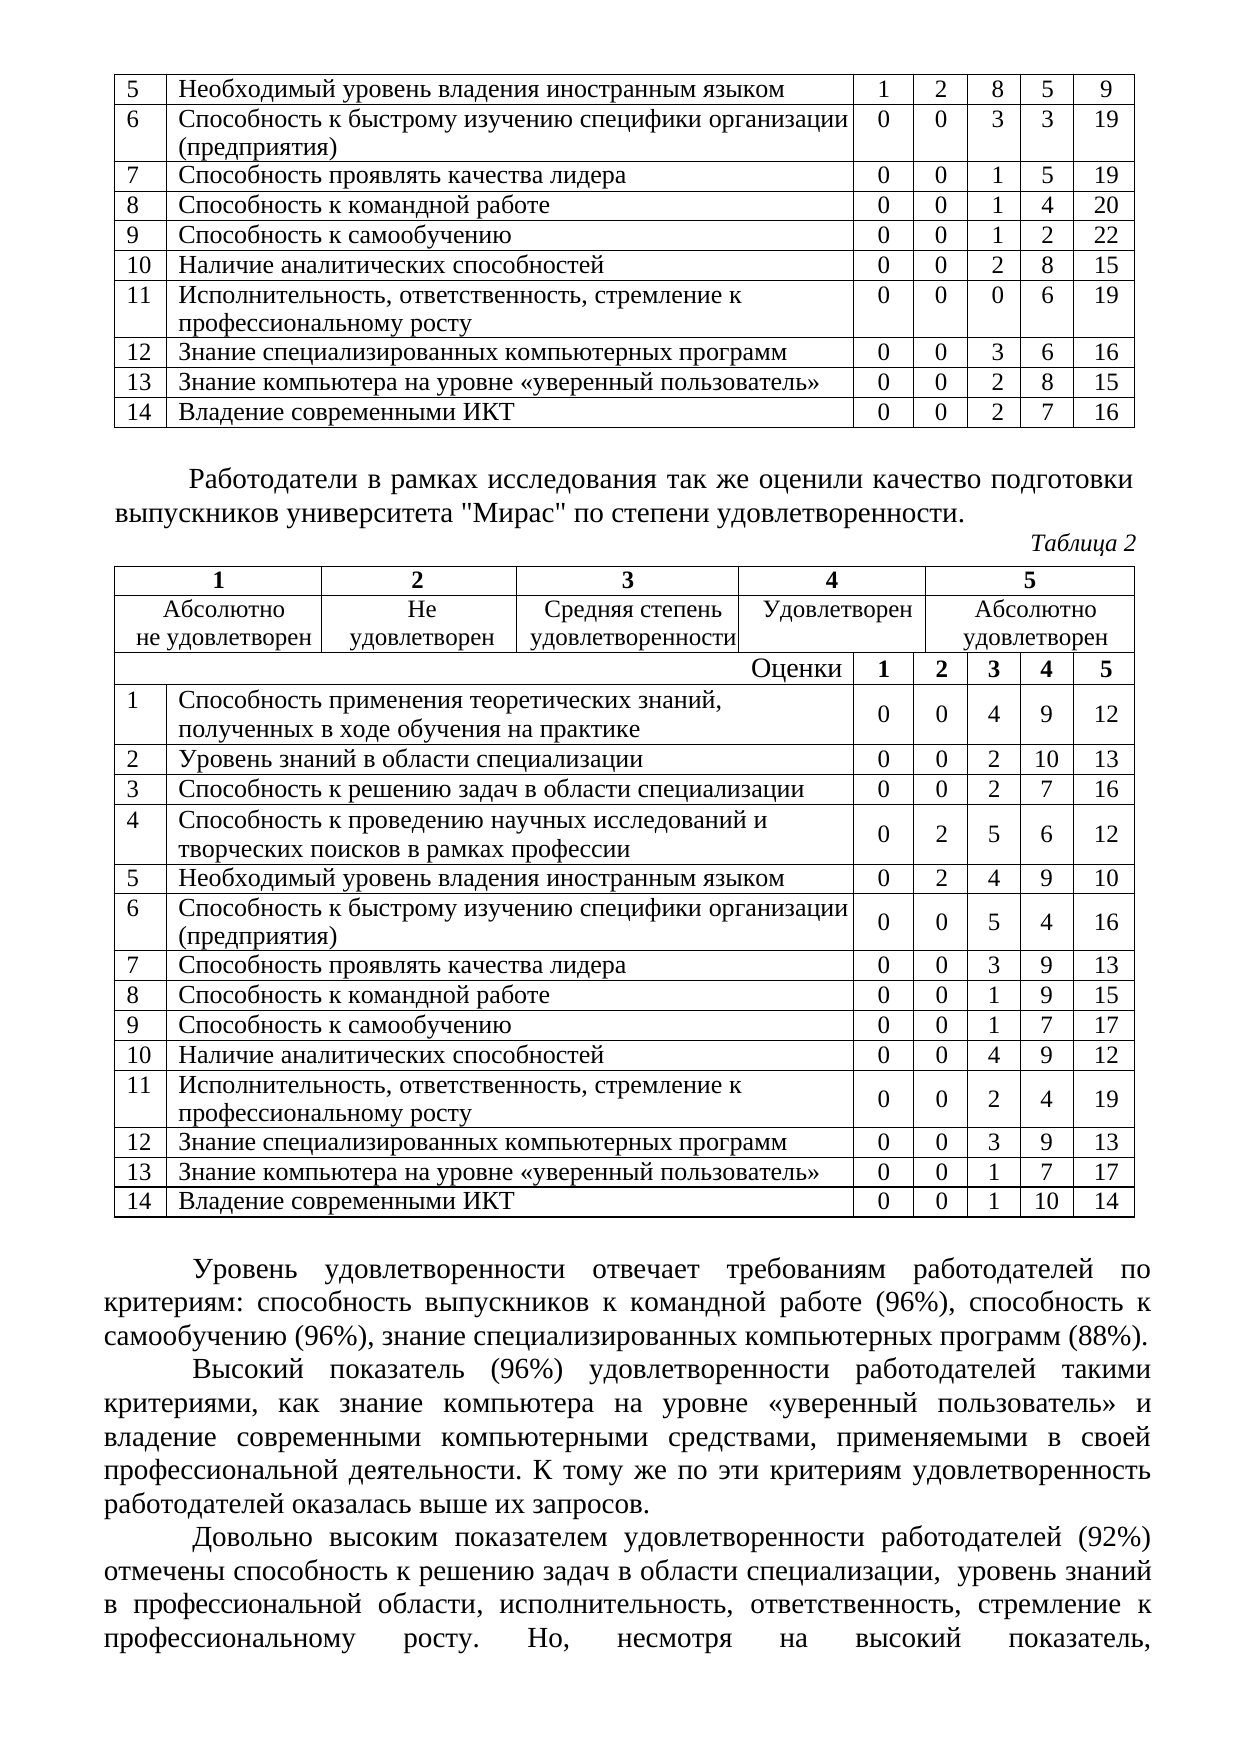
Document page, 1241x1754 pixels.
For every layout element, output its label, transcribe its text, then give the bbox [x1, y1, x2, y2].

table_cell 3 [968, 1128, 1020, 1157]
table_cell 4 [968, 1041, 1020, 1070]
table_cell 8 [968, 75, 1020, 104]
table_cell 1 [854, 653, 913, 684]
table_cell Не удовлетворен [322, 596, 516, 652]
table_cell 12 [1074, 805, 1134, 863]
table_cell Исполнительность, ответственность, стремление к профессиональному росту [167, 1071, 853, 1127]
table_cell 0 [914, 1158, 967, 1186]
table_cell 6 [1021, 281, 1073, 337]
table_cell 11 [115, 281, 166, 337]
table_cell 13 [115, 368, 166, 397]
table_cell 5 [968, 894, 1020, 950]
table_cell 4 [1021, 894, 1073, 950]
table_cell 0 [914, 105, 967, 161]
table_cell Уровень знаний в области специализации [167, 745, 853, 774]
table_cell 1 [968, 1158, 1020, 1186]
table_cell 0 [914, 894, 967, 950]
table_cell 0 [854, 1188, 913, 1216]
table_cell Владение современными ИКТ [167, 398, 853, 427]
table_cell 9 [115, 221, 166, 250]
table_cell Наличие аналитических способностей [167, 251, 853, 280]
table_cell 0 [914, 1188, 967, 1216]
table_cell 9 [1021, 981, 1073, 1010]
table_cell 3 [968, 105, 1020, 161]
table_header 2 [322, 567, 516, 594]
table_cell 2 [968, 1071, 1020, 1127]
table_cell 0 [854, 745, 913, 774]
table_cell 17 [1074, 1158, 1134, 1186]
table_cell 16 [1074, 338, 1134, 367]
table_cell 0 [914, 1011, 967, 1040]
table_cell 0 [854, 685, 913, 744]
text Уровень удовлетворенности отвечает требованиям работодателей по критериям: способность выпускников к командной работе (96%), способность к самообучению (96%), знание специализированных компьютерных программ (88%). [103, 1251, 1152, 1352]
table_cell 8 [1021, 251, 1073, 280]
table_cell 5 [1021, 75, 1073, 104]
table_cell 9 [1021, 951, 1073, 980]
table_cell 0 [914, 338, 967, 367]
table_header 4 [739, 567, 925, 594]
table_cell 2 [968, 398, 1020, 427]
table_cell 7 [115, 951, 166, 980]
table_cell 9 [115, 1011, 166, 1040]
table_cell 8 [1021, 368, 1073, 397]
table_cell 0 [854, 368, 913, 397]
table_cell 19 [1074, 162, 1134, 191]
table_cell Способность к решению задач в области специализации [167, 775, 853, 804]
table_cell 5 [968, 805, 1020, 863]
table_cell Способность к командной работе [167, 192, 853, 220]
table_cell 0 [854, 251, 913, 280]
table_cell 3 [1021, 105, 1073, 161]
table_cell 0 [854, 1041, 913, 1070]
table_cell 2 [914, 653, 967, 684]
table_cell Необходимый уровень владения иностранным языком [167, 75, 853, 104]
table_header 5 [926, 567, 1134, 594]
table_cell 13 [1074, 745, 1134, 774]
table_cell 2 [968, 368, 1020, 397]
table_cell 0 [854, 1071, 913, 1127]
table_cell Абсолютно не удовлетворен [115, 596, 321, 652]
table_cell 13 [1074, 951, 1134, 980]
table_cell 19 [1074, 1071, 1134, 1127]
table_cell 1 [968, 221, 1020, 250]
table_cell 0 [854, 805, 913, 863]
table_cell 0 [854, 1158, 913, 1186]
table_cell 1 [968, 1011, 1020, 1040]
table_cell 1 [968, 981, 1020, 1010]
table_cell 7 [1021, 1158, 1073, 1186]
table_cell 20 [1074, 192, 1134, 220]
table_cell 15 [1074, 368, 1134, 397]
table_cell Средняя степень удовлетворенности [517, 596, 738, 652]
text Таблица 2 [1030, 528, 1152, 557]
text Высокий показатель (96%) удовлетворенности работодателей такими критериями, как знание компьютера на уровне «уверенный пользователь» и владение современными компьютерными средствами, применяемыми в своей профессиональной деятельности. К тому же по эти критериям удовлетворенность работодателей оказалась выше их запросов. [103, 1352, 1152, 1519]
table_cell 2 [968, 251, 1020, 280]
table_cell 2 [914, 865, 967, 893]
table_cell 12 [1074, 1041, 1134, 1070]
table_cell 16 [1074, 775, 1134, 804]
table_cell 0 [914, 1041, 967, 1070]
table_cell 22 [1074, 221, 1134, 250]
table_cell 3 [968, 338, 1020, 367]
table_cell 1 [854, 75, 913, 104]
table_cell 0 [854, 192, 913, 220]
table_cell 0 [854, 775, 913, 804]
table_cell 19 [1074, 105, 1134, 161]
table_cell 9 [1021, 1041, 1073, 1070]
table_cell 12 [115, 1128, 166, 1157]
table_cell 13 [1074, 1128, 1134, 1157]
table_cell Способность к самообучению [167, 1011, 853, 1040]
table_cell 4 [115, 805, 166, 863]
table_cell 7 [1021, 398, 1073, 427]
table_cell 4 [968, 685, 1020, 744]
table_cell 10 [1074, 865, 1134, 893]
table_cell 2 [1021, 221, 1073, 250]
table_cell 19 [1074, 281, 1134, 337]
table_cell 5 [115, 75, 166, 104]
table_cell 0 [854, 162, 913, 191]
table_cell 0 [914, 685, 967, 744]
table_cell 15 [1074, 251, 1134, 280]
table_cell 11 [115, 1071, 166, 1127]
table_cell Удовлетворен [739, 596, 925, 652]
table_cell Способность применения теоретических знаний, полученных в ходе обучения на практике [167, 685, 853, 744]
table_cell 7 [115, 162, 166, 191]
table_cell 2 [914, 805, 967, 863]
table_cell 0 [854, 865, 913, 893]
table_cell Способность проявлять качества лидера [167, 162, 853, 191]
table_cell 0 [854, 951, 913, 980]
table_cell 1 [968, 162, 1020, 191]
table_cell Способность к самообучению [167, 221, 853, 250]
table_cell 0 [914, 951, 967, 980]
table_cell 0 [968, 281, 1020, 337]
table_cell 9 [1021, 865, 1073, 893]
table_cell 3 [968, 951, 1020, 980]
table_cell 0 [854, 894, 913, 950]
table_cell 0 [914, 1071, 967, 1127]
table_cell Наличие аналитических способностей [167, 1041, 853, 1070]
table_cell Способность к проведению научных исследований и творческих поисков в рамках профессии [167, 805, 853, 863]
table_cell Необходимый уровень владения иностранным языком [167, 865, 853, 893]
table_cell Знание компьютера на уровне «уверенный пользователь» [167, 1158, 853, 1186]
table_cell 4 [968, 865, 1020, 893]
table_cell 2 [115, 745, 166, 774]
table_cell 0 [914, 981, 967, 1010]
table_header 1 [115, 567, 321, 594]
table_cell 0 [914, 192, 967, 220]
table_cell 1 [968, 192, 1020, 220]
table_cell 8 [115, 192, 166, 220]
table_cell 10 [1021, 1188, 1073, 1216]
table_cell Абсолютно удовлетворен [926, 596, 1134, 652]
table_cell 0 [914, 398, 967, 427]
table_cell Способность к быстрому изучению специфики организации (предприятия) [167, 105, 853, 161]
table_cell 0 [854, 105, 913, 161]
table_cell 9 [1021, 1128, 1073, 1157]
table_cell 9 [1021, 685, 1073, 744]
table_cell 7 [1021, 1011, 1073, 1040]
table_cell 0 [854, 398, 913, 427]
table_cell 0 [854, 281, 913, 337]
table_cell 10 [115, 251, 166, 280]
table_header 3 [517, 567, 738, 594]
table_cell 6 [1021, 338, 1073, 367]
table_cell Знание специализированных компьютерных программ [167, 338, 853, 367]
table_cell 12 [115, 338, 166, 367]
table_cell 13 [115, 1158, 166, 1186]
table_cell 0 [854, 221, 913, 250]
table_cell 8 [115, 981, 166, 1010]
table_cell Способность проявлять качества лидера [167, 951, 853, 980]
table_cell 10 [115, 1041, 166, 1070]
table_cell 15 [1074, 981, 1134, 1010]
table_cell Исполнительность, ответственность, стремление к профессиональному росту [167, 281, 853, 337]
table_cell 0 [914, 162, 967, 191]
table_cell 14 [115, 1188, 166, 1216]
table_cell 16 [1074, 894, 1134, 950]
table_cell 0 [914, 221, 967, 250]
table_cell 12 [1074, 685, 1134, 744]
table_cell 16 [1074, 398, 1134, 427]
table_cell 0 [854, 981, 913, 1010]
table_cell 5 [1021, 162, 1073, 191]
table_cell 6 [115, 894, 166, 950]
table_cell 17 [1074, 1011, 1134, 1040]
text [103, 1519, 1152, 1653]
table_cell 14 [115, 398, 166, 427]
table_cell 9 [1074, 75, 1134, 104]
table_cell 6 [115, 105, 166, 161]
table_cell 0 [914, 1128, 967, 1157]
table_cell 0 [854, 1128, 913, 1157]
table_cell 1 [115, 685, 166, 744]
table_cell 5 [115, 865, 166, 893]
table_cell 0 [914, 281, 967, 337]
table_cell Знание специализированных компьютерных программ [167, 1128, 853, 1157]
table_cell Знание компьютера на уровне «уверенный пользователь» [167, 368, 853, 397]
table_cell 0 [914, 251, 967, 280]
table_cell 14 [1074, 1188, 1134, 1216]
table_cell 0 [914, 775, 967, 804]
table_cell 2 [968, 745, 1020, 774]
table_cell 10 [1021, 745, 1073, 774]
table_cell 1 [968, 1188, 1020, 1216]
table_cell 0 [914, 745, 967, 774]
text Работодатели в рамках исследования так же оценили качество подготовки выпускников университета "Мирас" по степени удовлетворенности. [114, 461, 1152, 528]
table_cell 2 [914, 75, 967, 104]
table_cell 2 [968, 775, 1020, 804]
table_cell 3 [968, 653, 1020, 684]
table_cell 0 [854, 1011, 913, 1040]
table_cell 4 [1021, 1071, 1073, 1127]
table_cell Оценки [115, 653, 853, 684]
table_cell Способность к быстрому изучению специфики организации (предприятия) [167, 894, 853, 950]
table_cell 0 [854, 338, 913, 367]
table_cell 0 [914, 368, 967, 397]
table_cell 6 [1021, 805, 1073, 863]
table_cell 3 [115, 775, 166, 804]
table_cell Способность к командной работе [167, 981, 853, 1010]
table_cell 5 [1074, 653, 1134, 684]
table_cell 4 [1021, 653, 1073, 684]
table_cell 4 [1021, 192, 1073, 220]
table_cell 7 [1021, 775, 1073, 804]
table_cell Владение современными ИКТ [167, 1188, 853, 1216]
